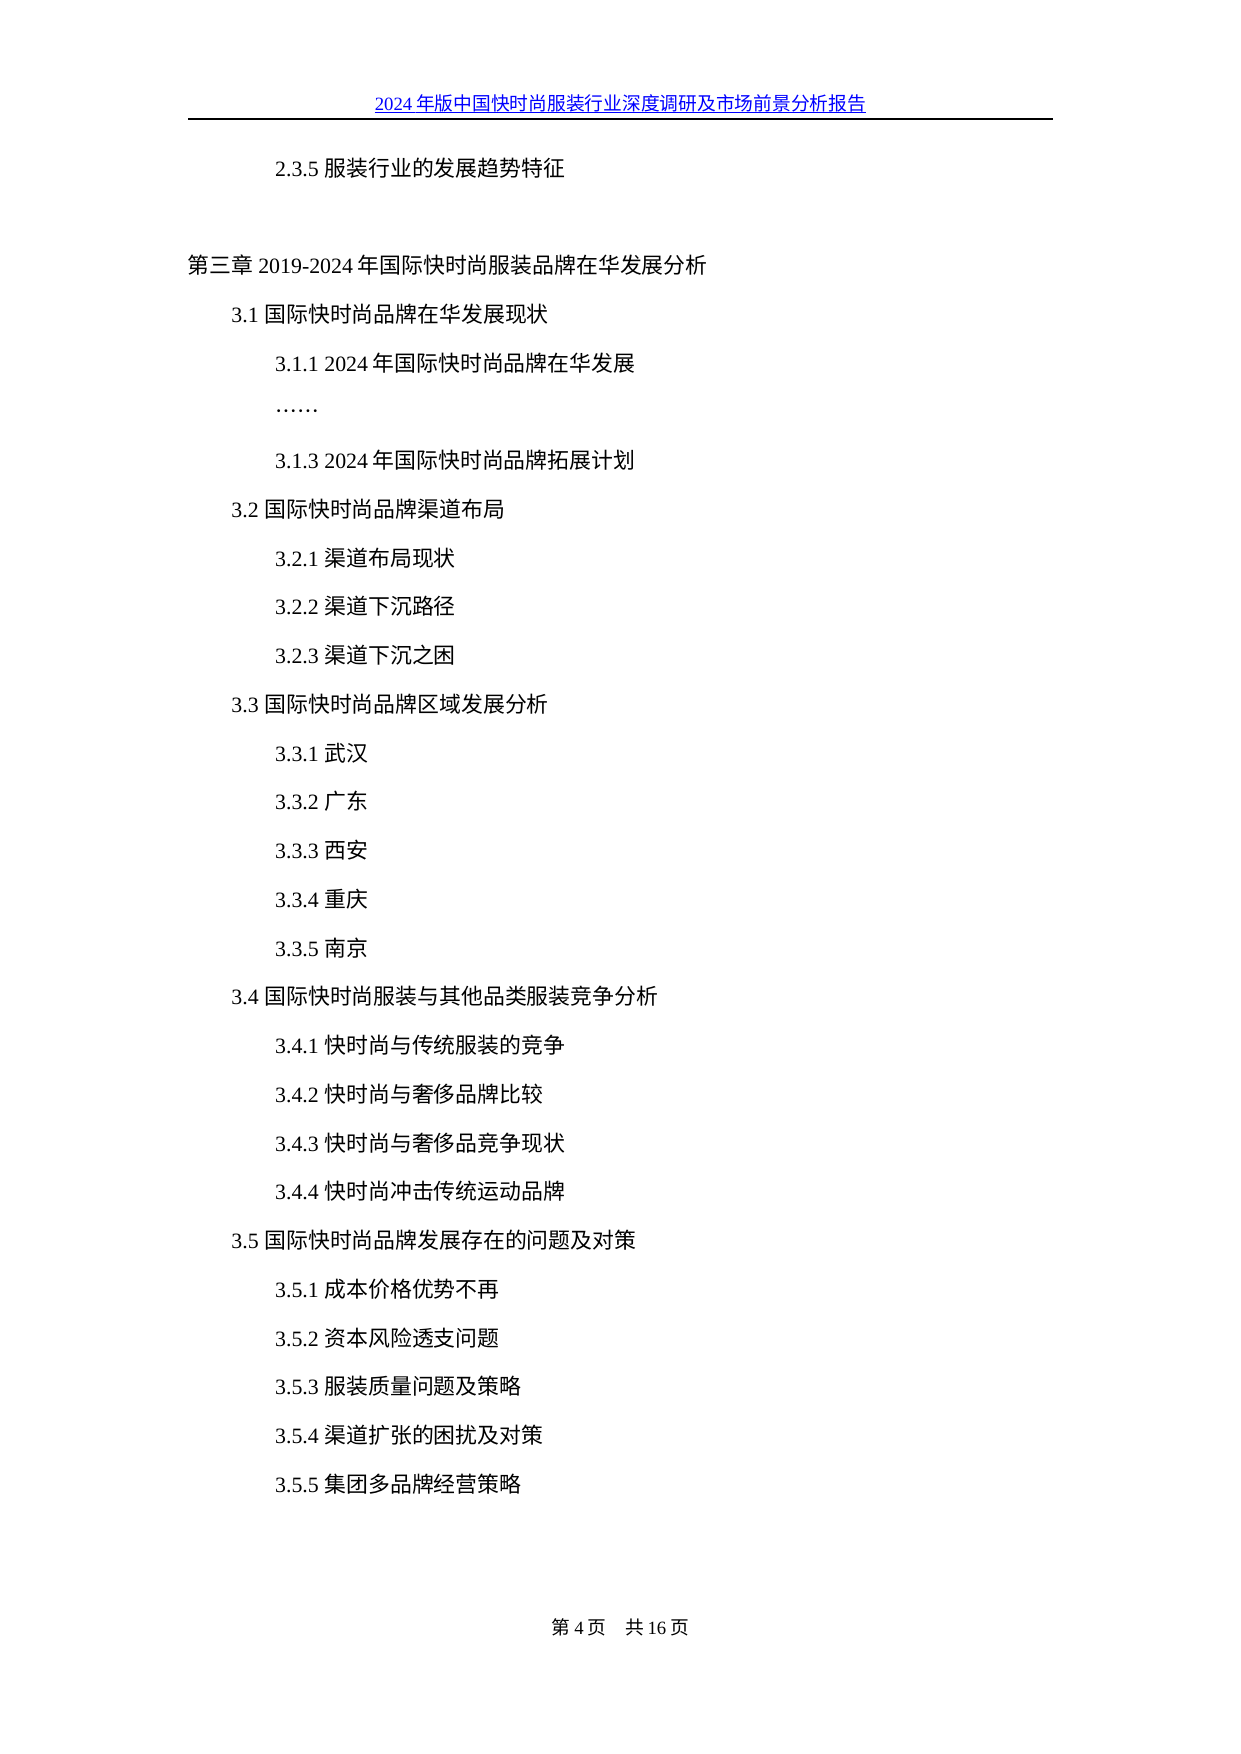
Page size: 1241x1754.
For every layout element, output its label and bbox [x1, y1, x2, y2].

text [187, 150, 1053, 1499]
